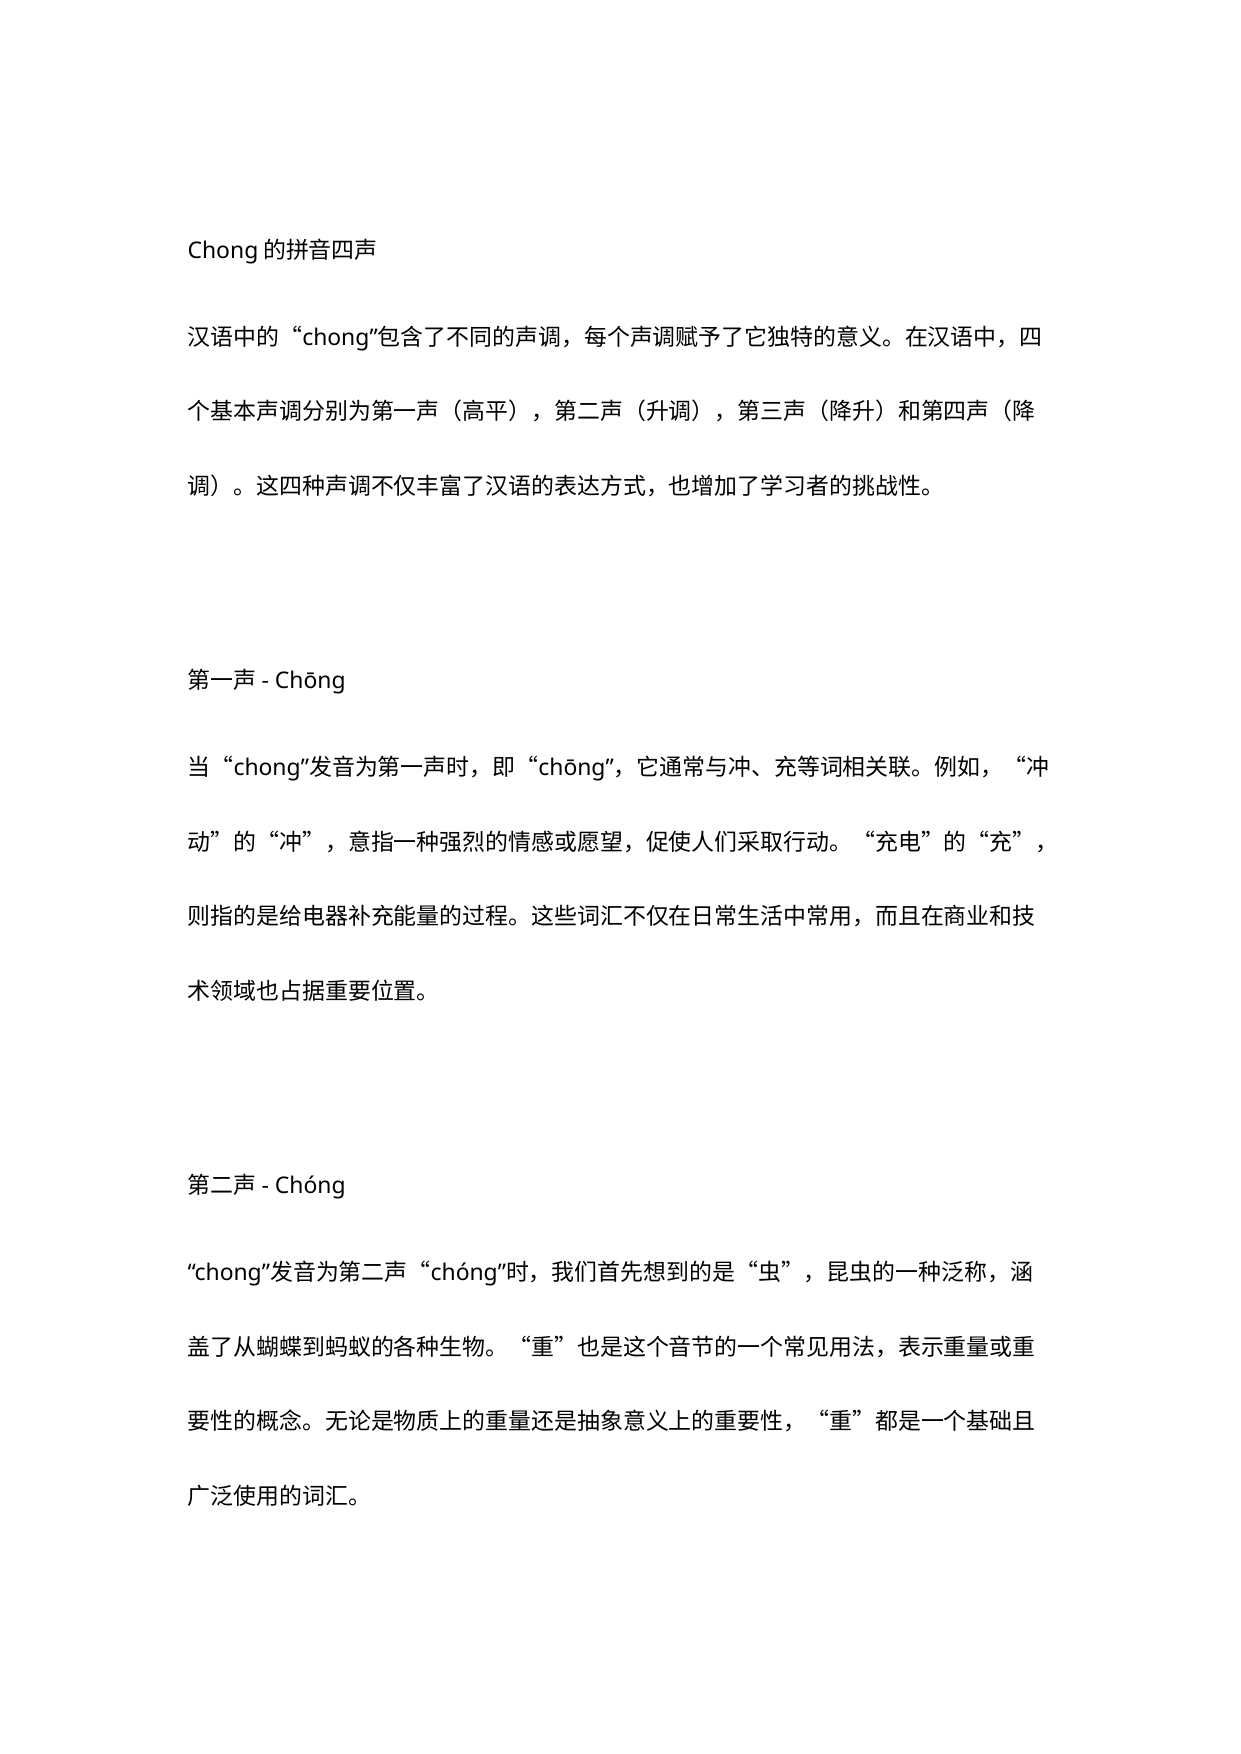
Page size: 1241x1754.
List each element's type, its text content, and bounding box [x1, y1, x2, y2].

text 当“chong”发音为第一声时，即“chōng”，它通常与冲、充等词相关联。例如，“冲动”的“冲”，意指一种强烈的情感或愿望，促使人们采取行动。“充电”的“充”，则指的是给电器补充能量的过程。这些词汇不仅在日常生活中常用，而且在商业和技术领域也占据重要位置。 [187, 733, 1053, 1022]
text “chong”发音为第二声“chóng”时，我们首先想到的是“虫”，昆虫的一种泛称，涵盖了从蝴蝶到蚂蚁的各种生物。“重”也是这个音节的一个常见用法，表示重量或重要性的概念。无论是物质上的重量还是抽象意义上的重要性，“重”都是一个基础且广泛使用的词汇。 [187, 1238, 1053, 1527]
text Chong的拼音四声 [187, 216, 1053, 281]
text 第一声 - Chōng [187, 646, 1053, 711]
text 第二声 - Chóng [187, 1151, 1053, 1216]
text 汉语中的“chong”包含了不同的声调，每个声调赋予了它独特的意义。在汉语中，四个基本声调分别为第一声（高平），第二声（升调），第三声（降升）和第四声（降调）。这四种声调不仅丰富了汉语的表达方式，也增加了学习者的挑战性。 [187, 302, 1053, 517]
